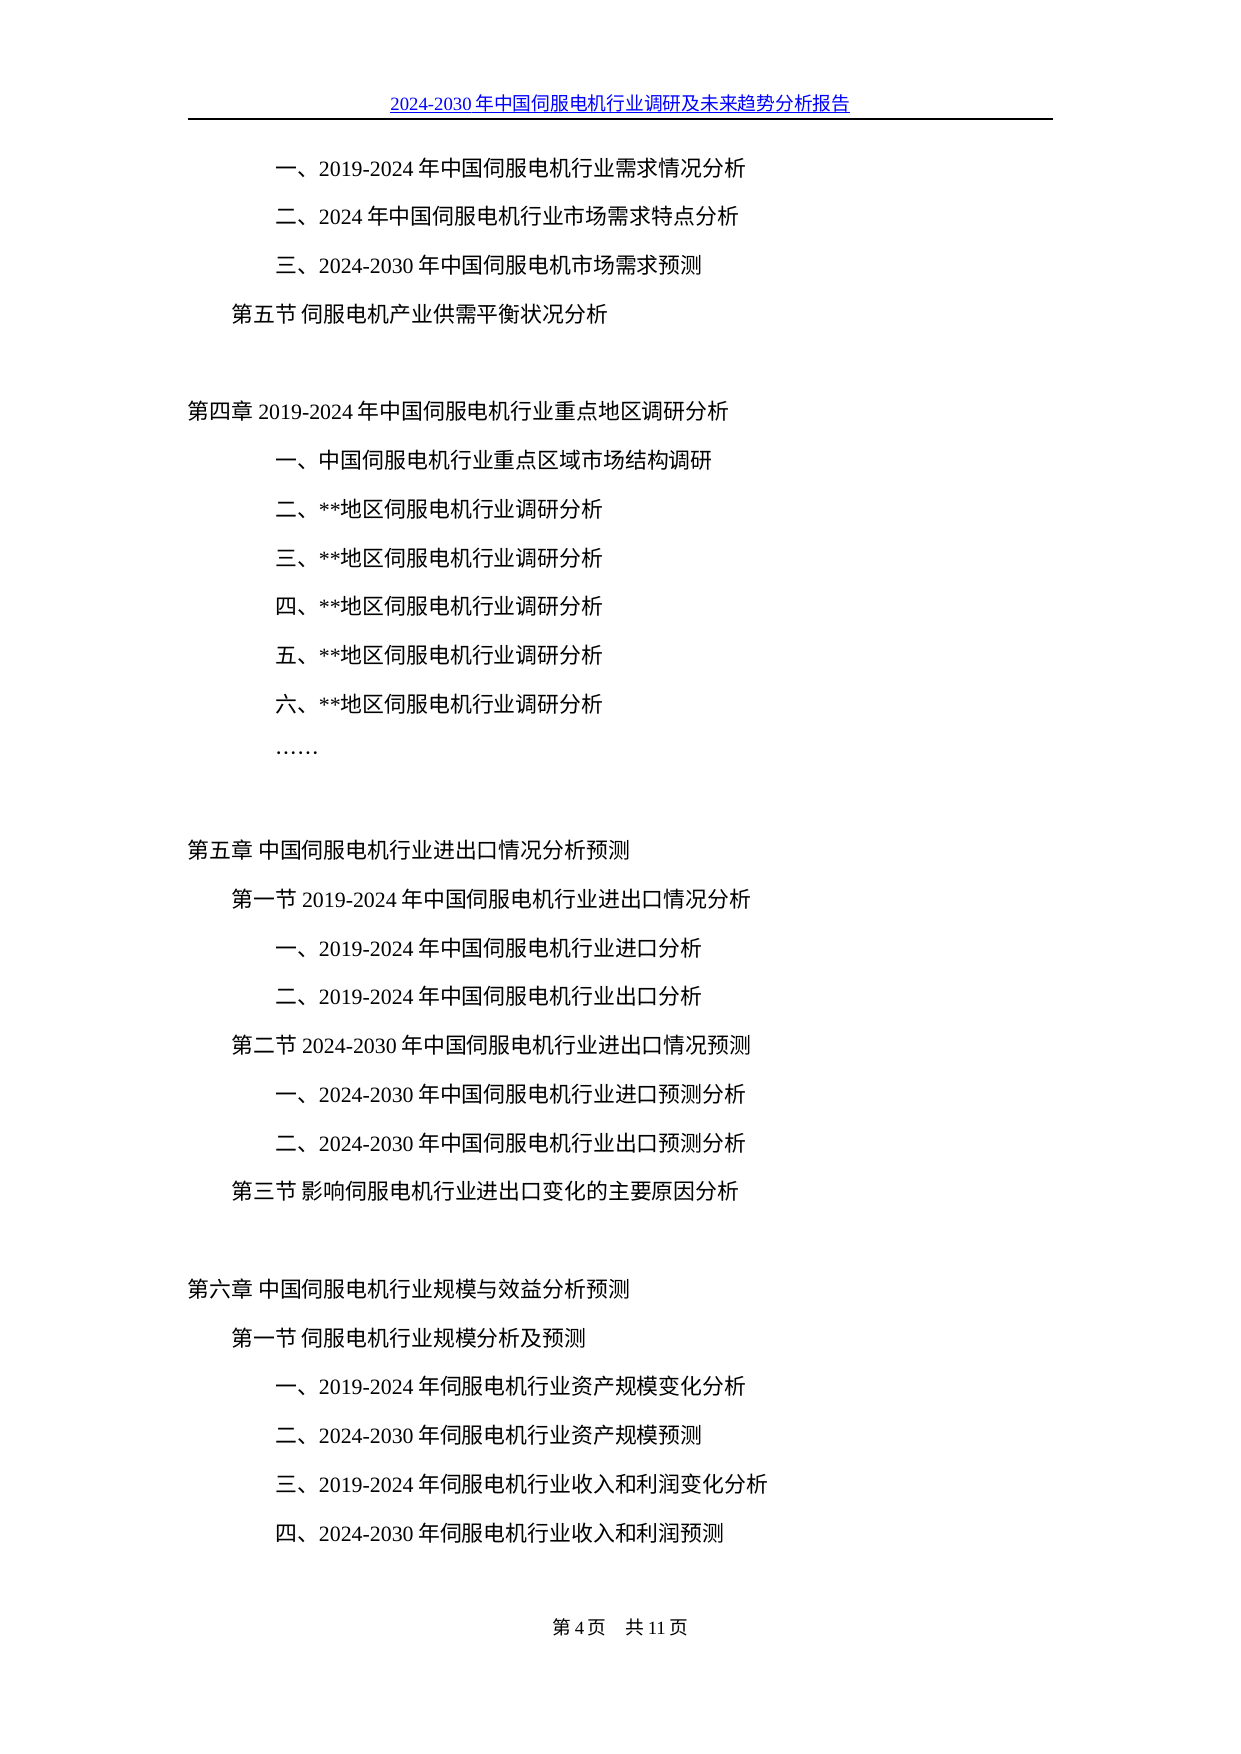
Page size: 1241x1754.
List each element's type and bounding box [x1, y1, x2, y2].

text [187, 150, 1053, 1548]
